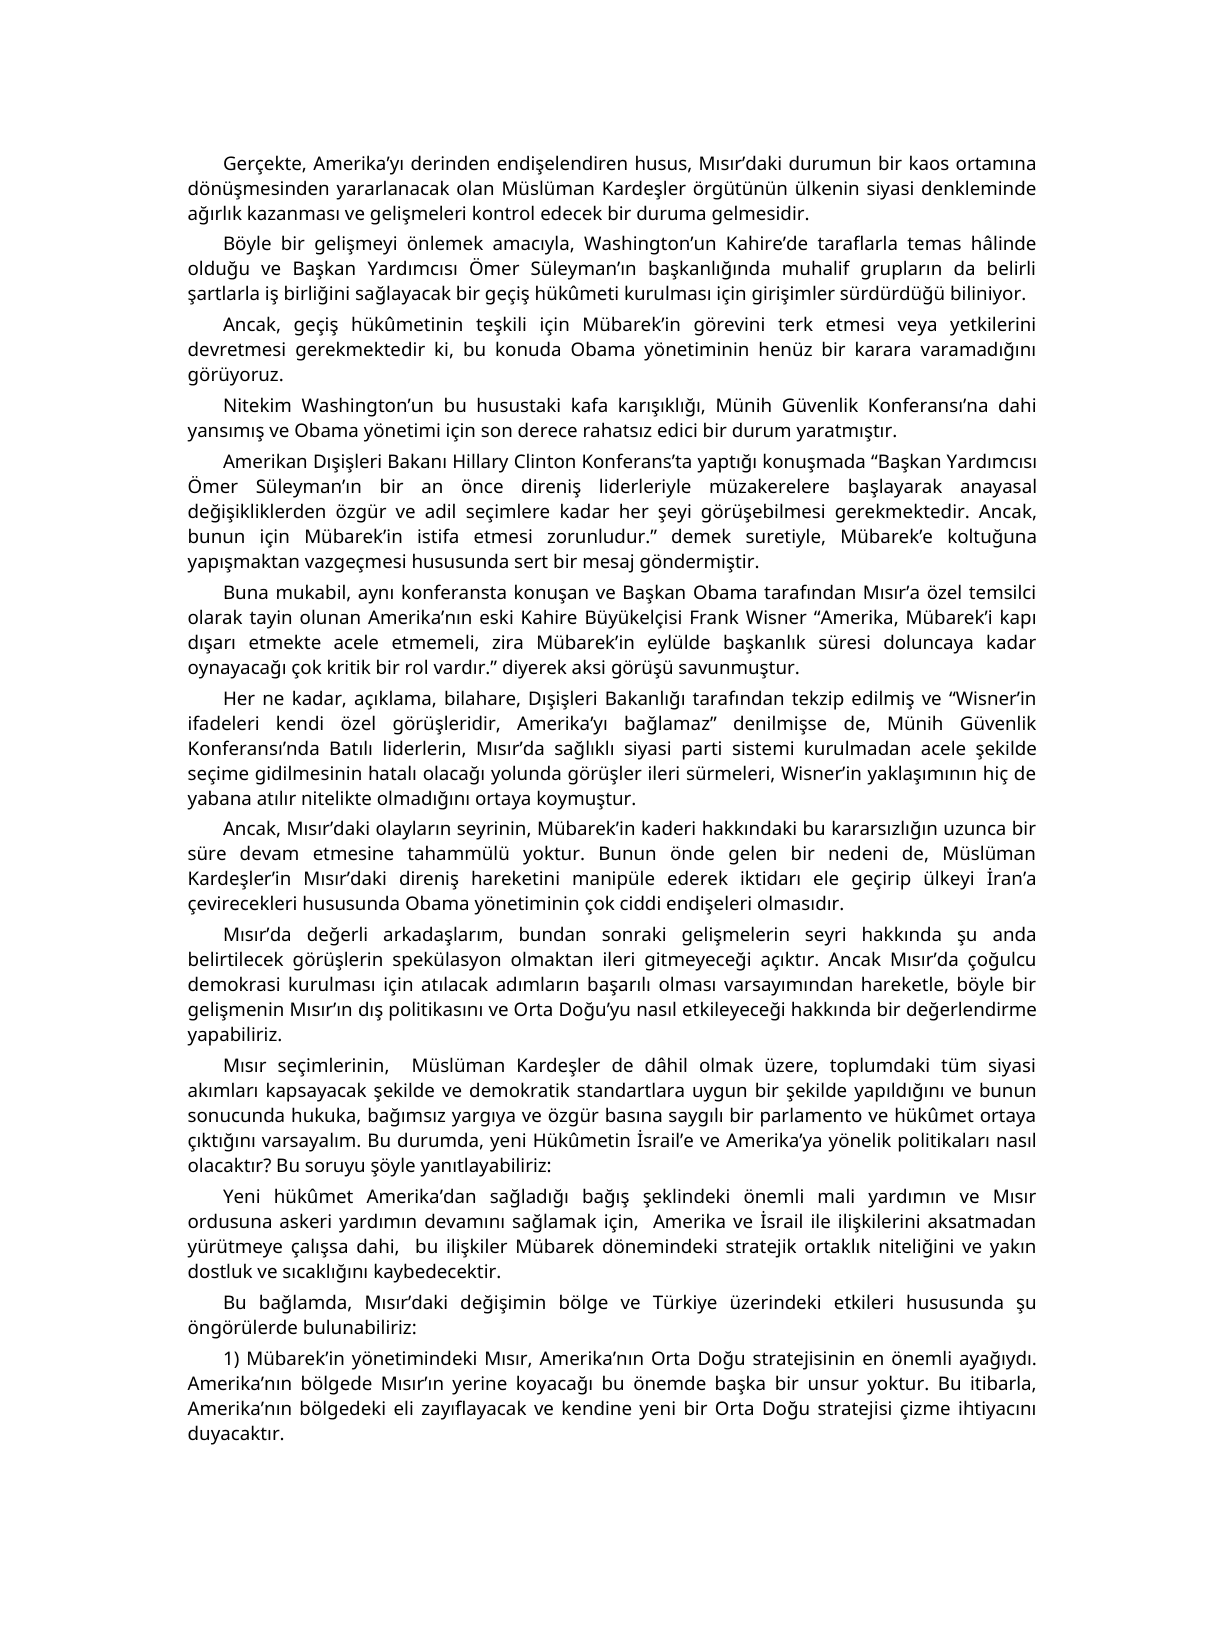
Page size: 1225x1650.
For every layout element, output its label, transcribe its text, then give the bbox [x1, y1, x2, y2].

text Nitekim Washington’un bu husustaki kafa karışıklığı, Münih Güvenlik Konferansı’na dahi yansımış ve Obama yönetimi için son derece rahatsız edici bir durum yaratmıştır. [187, 392, 1037, 442]
text Buna mukabil, aynı konferansta konuşan ve Başkan Obama tarafından Mısır’a özel temsilci olarak tayin olunan Amerika’nın eski Kahire Büyükelçisi Frank Wisner “Amerika, Mübarek’i kapı dışarı etmekte acele etmemeli, zira Mübarek’in eylülde başkanlık süresi doluncaya kadar oynayacağı çok kritik bir rol vardır.” diyerek aksi görüşü savunmuştur. [187, 579, 1037, 679]
text Amerikan Dışişleri Bakanı Hillary Clinton Konferans’ta yaptığı konuşmada “Başkan Yardımcısı Ömer Süleyman’ın bir an önce direniş liderleriyle müzakerelere başlayarak anayasal değişikliklerden özgür ve adil seçimlere kadar her şeyi görüşebilmesi gerekmektedir. Ancak, bunun için Mübarek’in istifa etmesi zorunludur.” demek suretiyle, Mübarek’e koltuğuna yapışmaktan vazgeçmesi hususunda sert bir mesaj göndermiştir. [187, 448, 1037, 573]
text Ancak, Mısır’daki olayların seyrinin, Mübarek’in kaderi hakkındaki bu kararsızlığın uzunca bir süre devam etmesine tahammülü yoktur. Bunun önde gelen bir nedeni de, Müslüman Kardeşler’in Mısır’daki direniş hareketini manipüle ederek iktidarı ele geçirip ülkeyi İran’a çevirecekleri hususunda Obama yönetiminin çok ciddi endişeleri olmasıdır. [187, 816, 1037, 916]
text Ancak, geçiş hükûmetinin teşkili için Mübarek’in görevini terk etmesi veya yetkilerini devretmesi gerekmektedir ki, bu konuda Obama yönetiminin henüz bir karara varamadığını görüyoruz. [187, 312, 1037, 387]
text Yeni hükûmet Amerika’dan sağladığı bağış şeklindeki önemli mali yardımın ve Mısır ordusuna askeri yardımın devamını sağlamak için, Amerika ve İsrail ile ilişkilerini aksatmadan yürütmeye çalışsa dahi, bu ilişkiler Mübarek dönemindeki stratejik ortaklık niteliğini ve yakın dostluk ve sıcaklığını kaybedecektir. [187, 1183, 1037, 1283]
text Mısır’da değerli arkadaşlarım, bundan sonraki gelişmelerin seyri hakkında şu anda belirtilecek görüşlerin spekülasyon olmaktan ileri gitmeyeceği açıktır. Ancak Mısır’da çoğulcu demokrasi kurulması için atılacak adımların başarılı olması varsayımından hareketle, böyle bir gelişmenin Mısır’ın dış politikasını ve Orta Doğu’yu nasıl etkileyeceği hakkında bir değerlendirme yapabiliriz. [187, 922, 1037, 1047]
text Bu bağlamda, Mısır’daki değişimin bölge ve Türkiye üzerindeki etkileri hususunda şu öngörülerde bulunabiliriz: [187, 1289, 1037, 1339]
text Mısır seçimlerinin, Müslüman Kardeşler de dâhil olmak üzere, toplumdaki tüm siyasi akımları kapsayacak şekilde ve demokratik standartlara uygun bir şekilde yapıldığını ve bunun sonucunda hukuka, bağımsız yargıya ve özgür basına saygılı bir parlamento ve hükûmet ortaya çıktığını varsayalım. Bu durumda, yeni Hükûmetin İsrail’e ve Amerika’ya yönelik politikaları nasıl olacaktır? Bu soruyu şöyle yanıtlayabiliriz: [187, 1052, 1037, 1177]
text Gerçekte, Amerika’yı derinden endişelendiren husus, Mısır’daki durumun bir kaos ortamına dönüşmesinden yararlanacak olan Müslüman Kardeşler örgütünün ülkenin siyasi denkleminde ağırlık kazanması ve gelişmeleri kontrol edecek bir duruma gelmesidir. [187, 150, 1037, 225]
text Böyle bir gelişmeyi önlemek amacıyla, Washington’un Kahire’de taraflarla temas hâlinde olduğu ve Başkan Yardımcısı Ömer Süleyman’ın başkanlığında muhalif grupların da belirli şartlarla iş birliğini sağlayacak bir geçiş hükûmeti kurulması için girişimler sürdürdüğü biliniyor. [187, 231, 1037, 306]
text 1) Mübarek’in yönetimindeki Mısır, Amerika’nın Orta Doğu stratejisinin en önemli ayağıydı. Amerika’nın bölgede Mısır’ın yerine koyacağı bu önemde başka bir unsur yoktur. Bu itibarla, Amerika’nın bölgedeki eli zayıflayacak ve kendine yeni bir Orta Doğu stratejisi çizme ihtiyacını duyacaktır. [187, 1345, 1037, 1445]
text Her ne kadar, açıklama, bilahare, Dışişleri Bakanlığı tarafından tekzip edilmiş ve “Wisner’in ifadeleri kendi özel görüşleridir, Amerika’yı bağlamaz” denilmişse de, Münih Güvenlik Konferansı’nda Batılı liderlerin, Mısır’da sağlıklı siyasi parti sistemi kurulmadan acele şekilde seçime gidilmesinin hatalı olacağı yolunda görüşler ileri sürmeleri, Wisner’in yaklaşımının hiç de yabana atılır nitelikte olmadığını ortaya koymuştur. [187, 685, 1037, 810]
